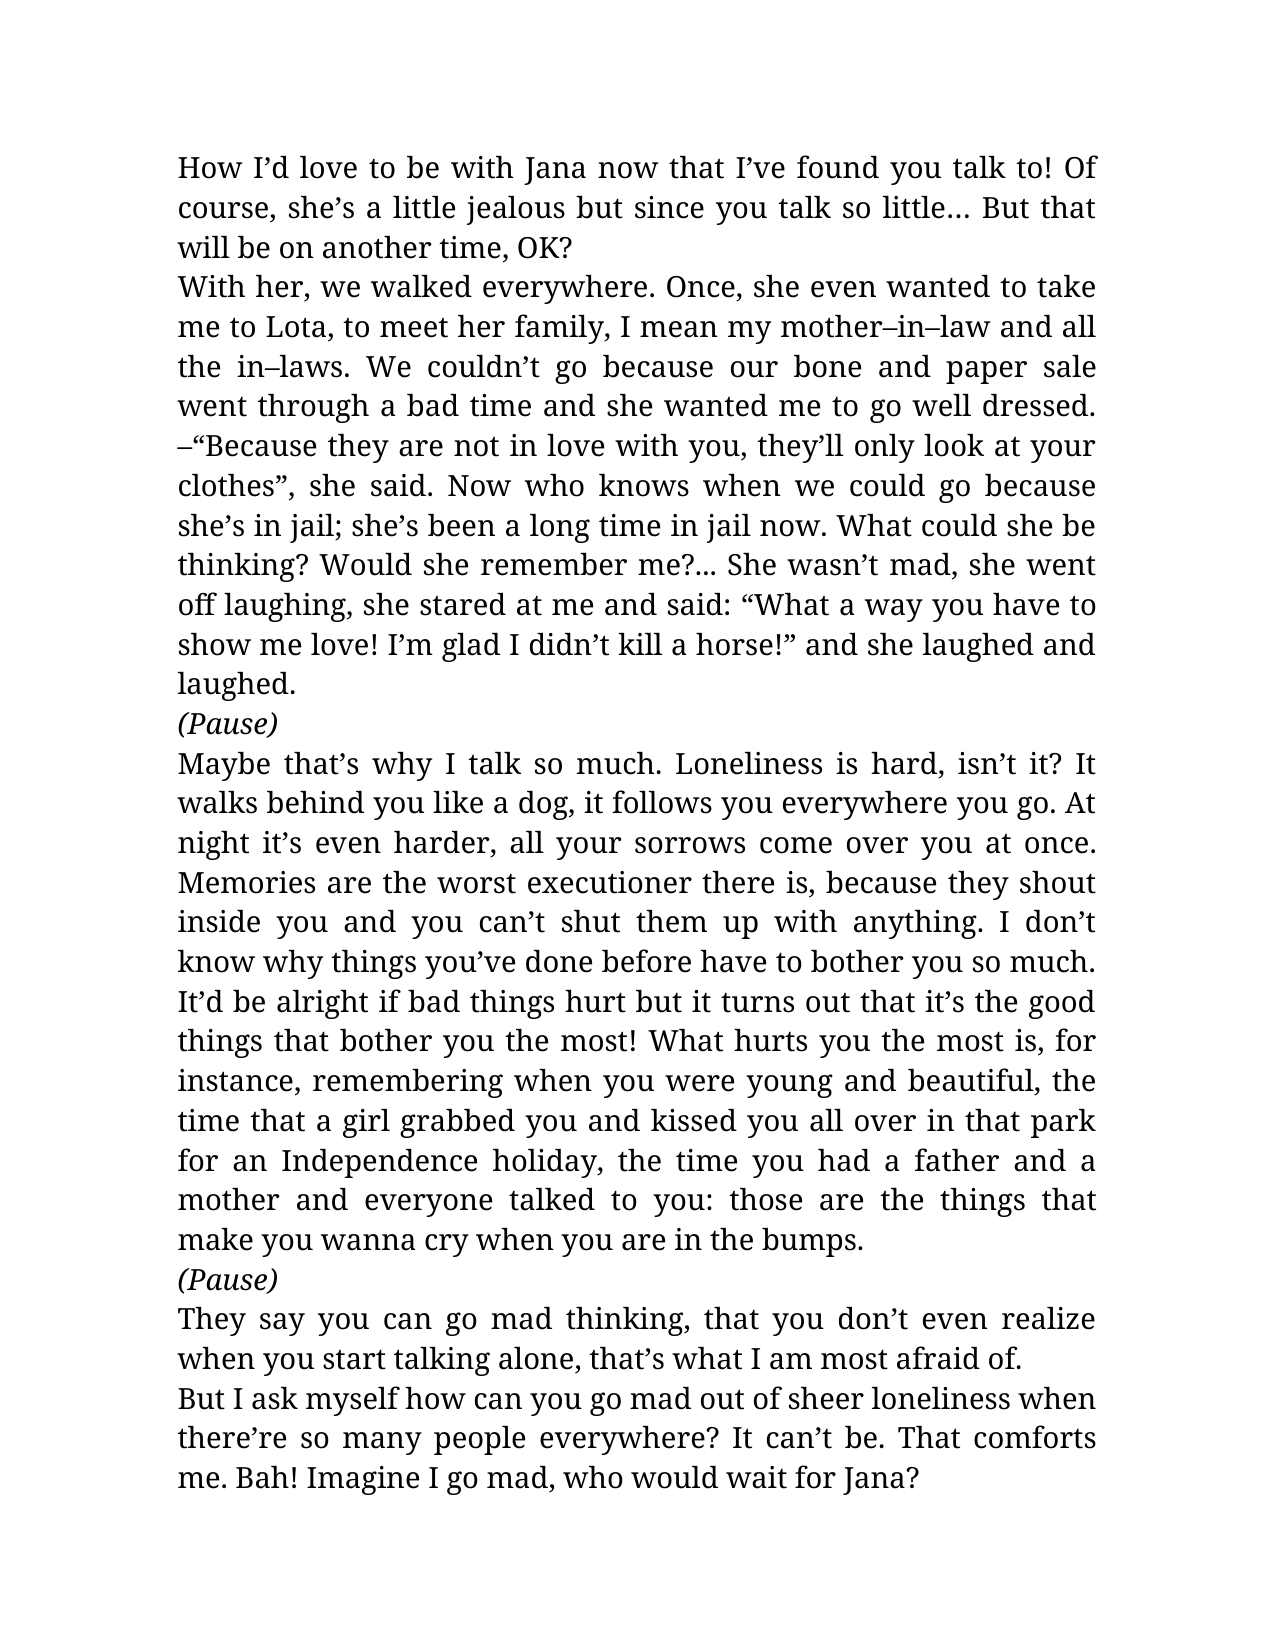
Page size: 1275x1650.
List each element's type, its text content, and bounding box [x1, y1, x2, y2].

text With her, we walked everywhere. Once, she even wanted to take me to Lota, to meet her family, I mean my mother–in–law and all the in–laws. We couldn’t go because our bone and paper sale went through a bad time and she wanted me to go well dressed. –“Because they are not in love with you, they’ll only look at your clothes”, she said. Now who knows when we could go because she’s in jail; she’s been a long time in jail now. What could she be thinking? Would she remember me?... She wasn’t mad, she went off laughing, she stared at me and said: “What a way you have to show me love! I’m glad I didn’t kill a horse!” and she laughed and laughed. [177, 267, 1098, 703]
text They say you can go mad thinking, that you don’t even realize when you start talking alone, that’s what I am most afraid of. [177, 1298, 1098, 1378]
text How I’d love to be with Jana now that I’ve found you talk to! Of course, she’s a little jealous but since you talk so little… But that will be on another time, OK? [177, 148, 1098, 267]
text (Pause) [177, 1259, 1098, 1298]
text Maybe that’s why I talk so much. Loneliness is hard, isn’t it? It walks behind you like a dog, it follows you everywhere you go. At night it’s even harder, all your sorrows come over you at once. Memories are the worst executioner there is, because they shout inside you and you can’t shut them up with anything. I don’t know why things you’ve done before have to bother you so much. It’d be alright if bad things hurt but it turns out that it’s the good things that bother you the most! What hurts you the most is, for instance, remembering when you were young and beautiful, the time that a girl grabbed you and kissed you all over in that park for an Independence holiday, the time you had a father and a mother and everyone talked to you: those are the things that make you wanna cry when you are in the bumps. [177, 743, 1098, 1259]
text (Pause) [177, 703, 1098, 743]
text But I ask myself how can you go mad out of sheer loneliness when there’re so many people everywhere? It can’t be. That comforts me. Bah! Imagine I go mad, who would wait for Jana? [177, 1378, 1098, 1497]
